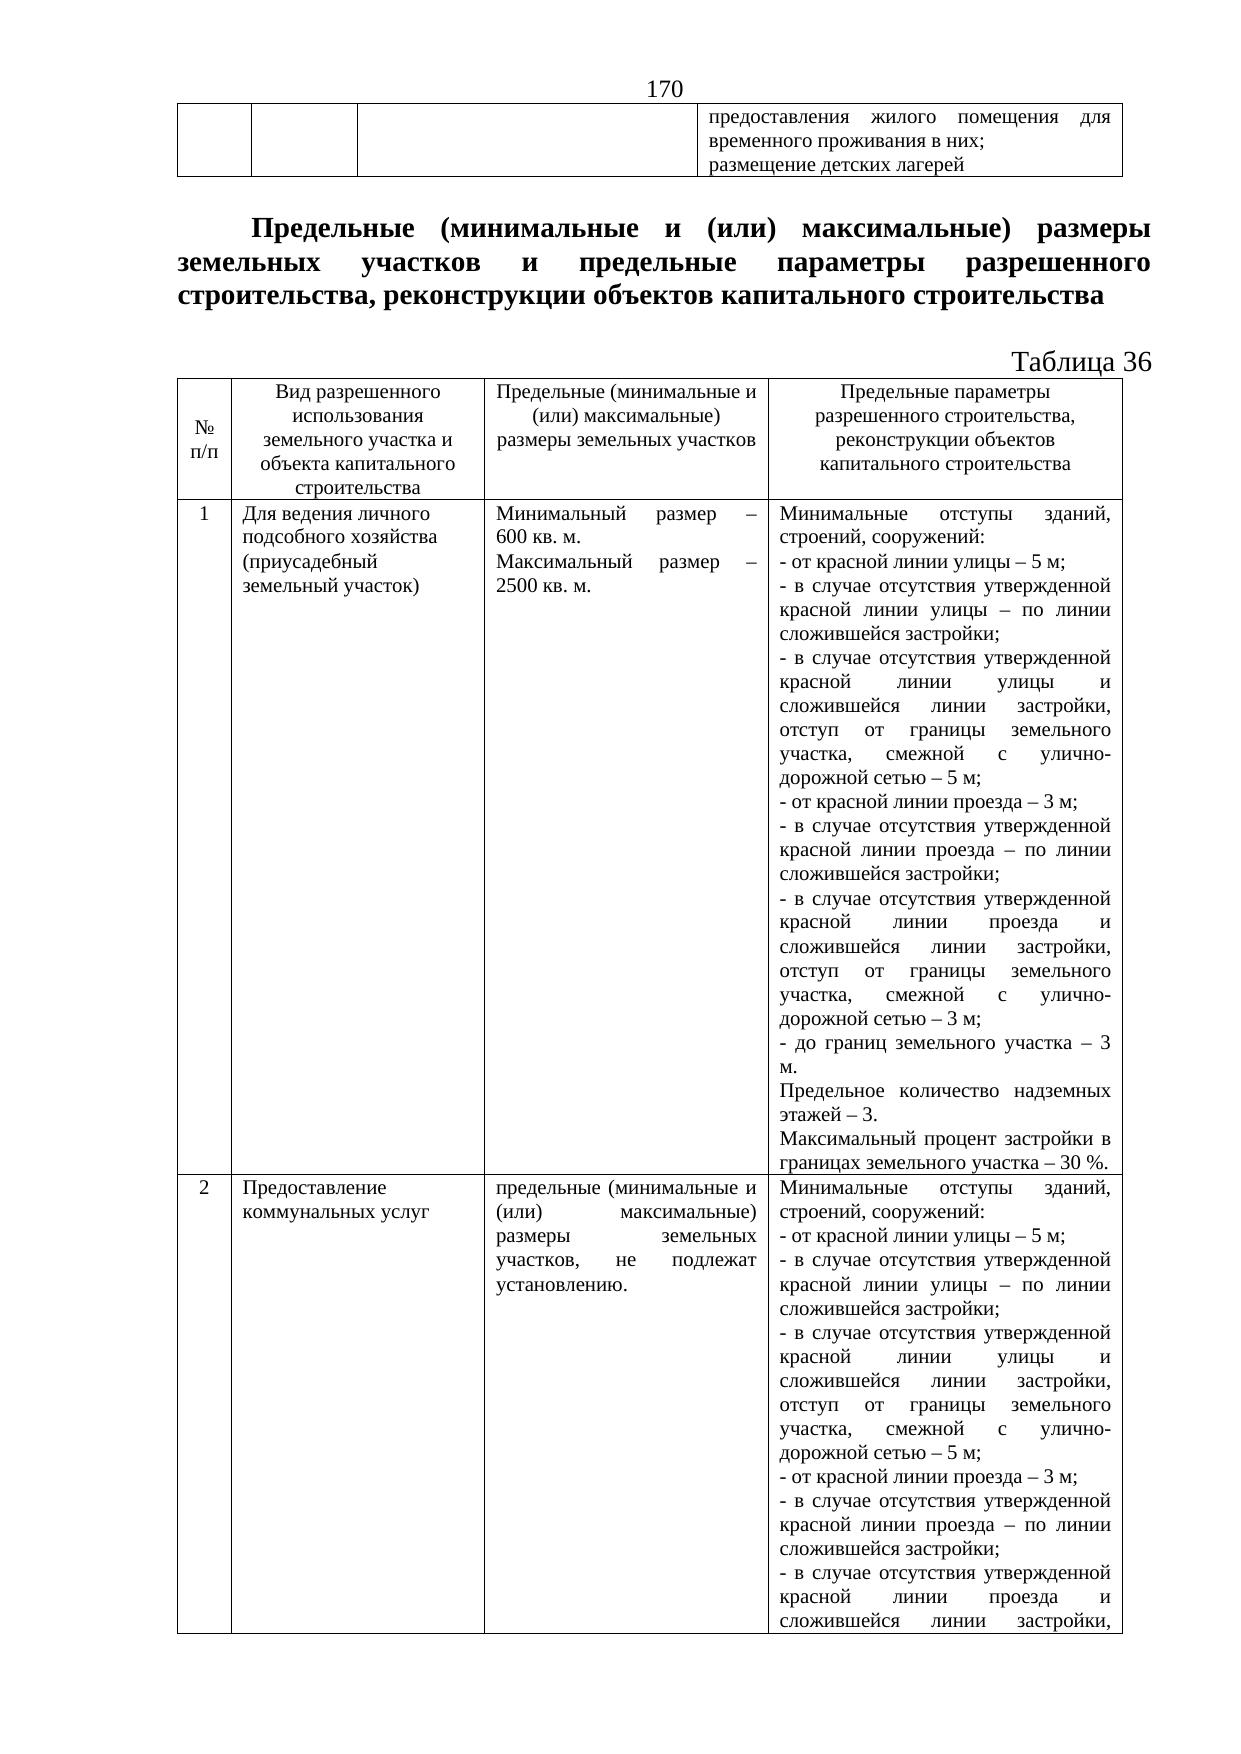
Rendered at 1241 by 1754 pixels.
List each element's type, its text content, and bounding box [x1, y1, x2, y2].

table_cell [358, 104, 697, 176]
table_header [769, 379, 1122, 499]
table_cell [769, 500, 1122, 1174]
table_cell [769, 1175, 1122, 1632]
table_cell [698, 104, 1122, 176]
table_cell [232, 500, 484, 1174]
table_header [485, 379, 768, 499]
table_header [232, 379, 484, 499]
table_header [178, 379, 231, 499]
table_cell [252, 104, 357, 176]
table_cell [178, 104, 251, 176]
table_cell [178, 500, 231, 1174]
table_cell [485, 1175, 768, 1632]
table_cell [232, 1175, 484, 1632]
text Таблица 36 [251, 344, 1152, 378]
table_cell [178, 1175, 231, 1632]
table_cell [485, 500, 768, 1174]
list Предельные (минимальные и (или) максимальные) размеры земельных участков и предельные параметры разрешенного строительства, реконструкции объектов капитального строительства [177, 210, 1152, 311]
